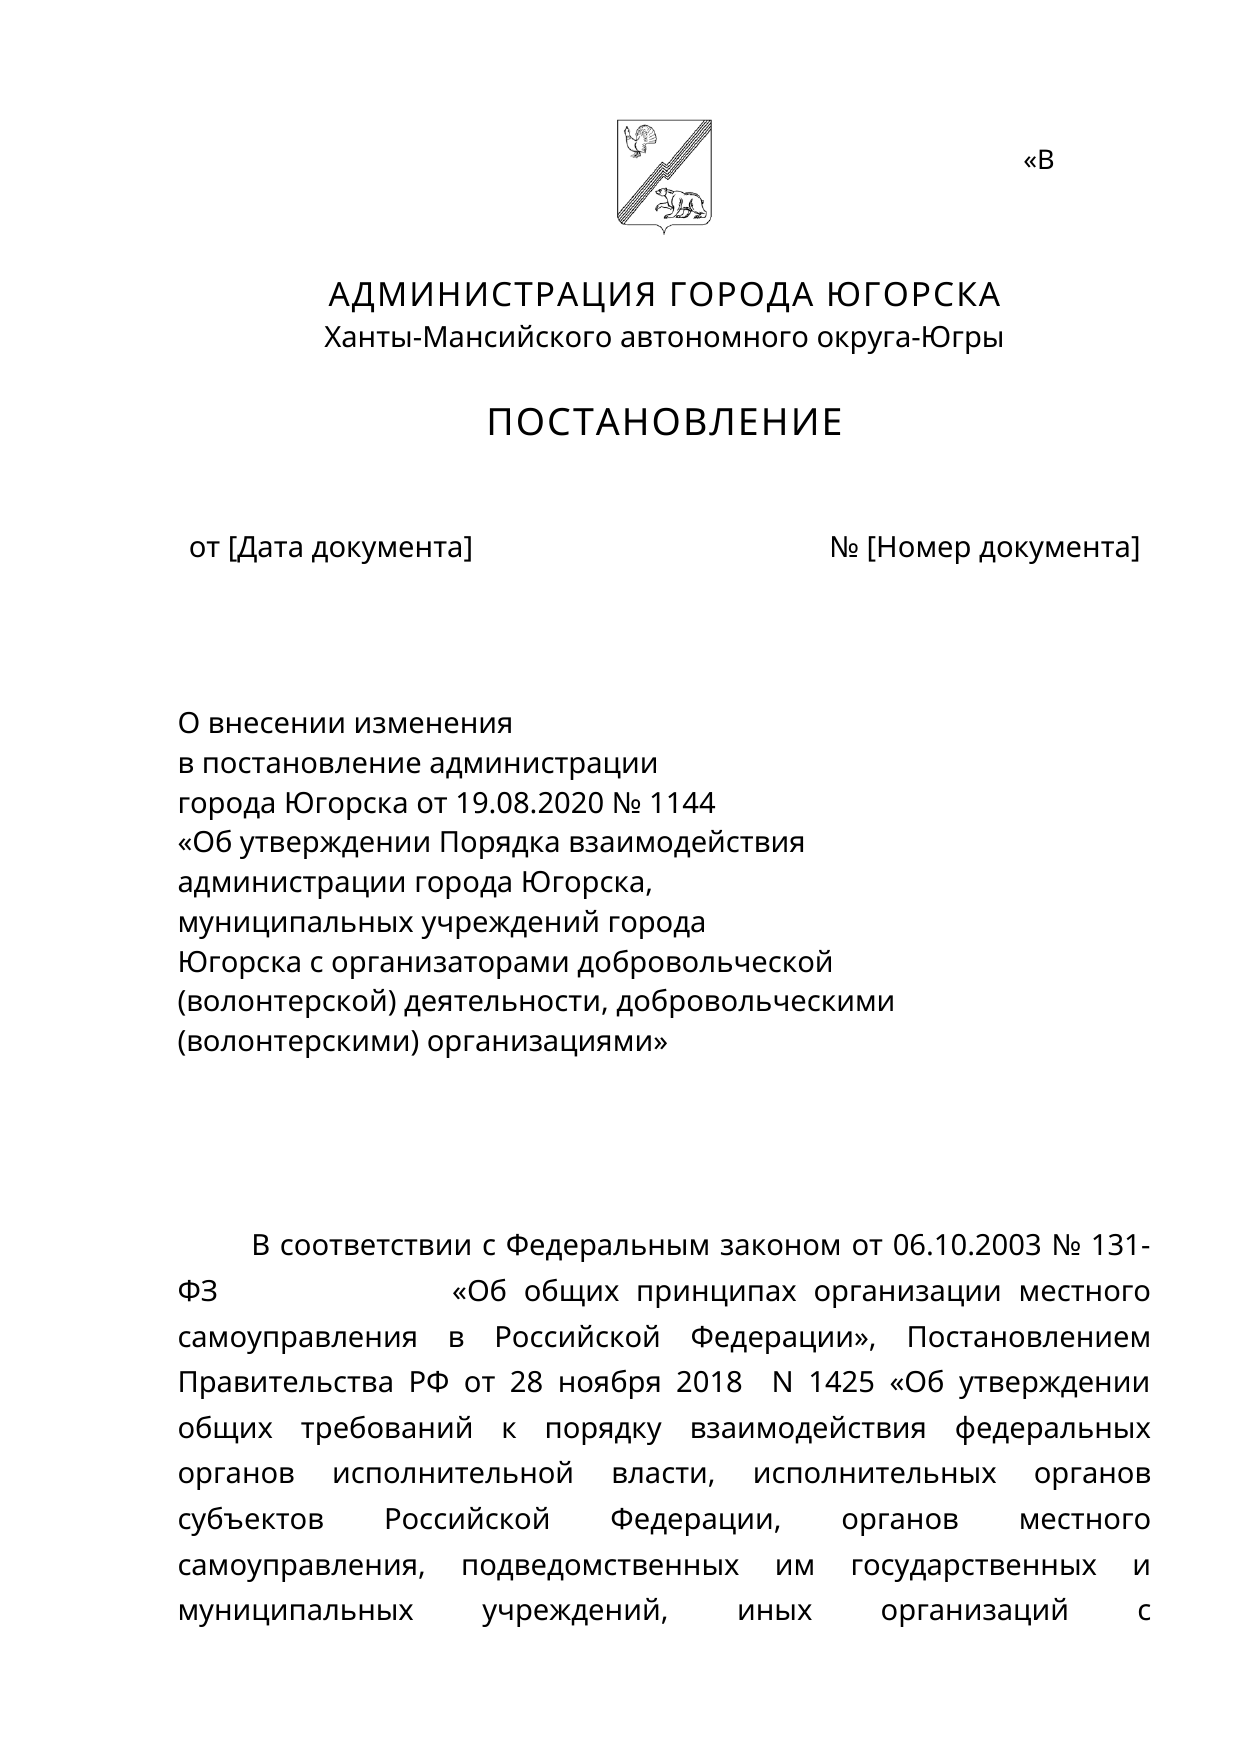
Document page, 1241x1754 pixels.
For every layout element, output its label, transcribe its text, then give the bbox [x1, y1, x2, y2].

text «Об утверждении Порядка взаимодействия [177, 822, 1152, 861]
table_header № [Номер документа] [677, 526, 1152, 566]
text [177, 1224, 1152, 1629]
text ПОСТАНОВЛЕНИЕ [177, 396, 1152, 447]
text города Югорска от 19.08.2020 № 1144 [177, 782, 1152, 822]
picture [616, 118, 713, 237]
text муниципальных учреждений города [177, 901, 1152, 941]
text (волонтерской) деятельности, добровольческими [177, 981, 1152, 1020]
table_header от [Дата документа] [177, 526, 677, 566]
text О внесении изменения [177, 703, 1152, 742]
text администрации города Югорска, [177, 861, 1152, 901]
text (волонтерскими) организациями» [177, 1020, 1152, 1060]
text Югорска с организаторами добровольческой [177, 941, 1152, 981]
text АДМИНИСТРАЦИЯ ГОРОДА ЮГОРСКА [177, 271, 1152, 316]
text Ханты-Мансийского автономного округа-Югры [177, 316, 1152, 356]
text в постановление администрации [177, 742, 1152, 782]
